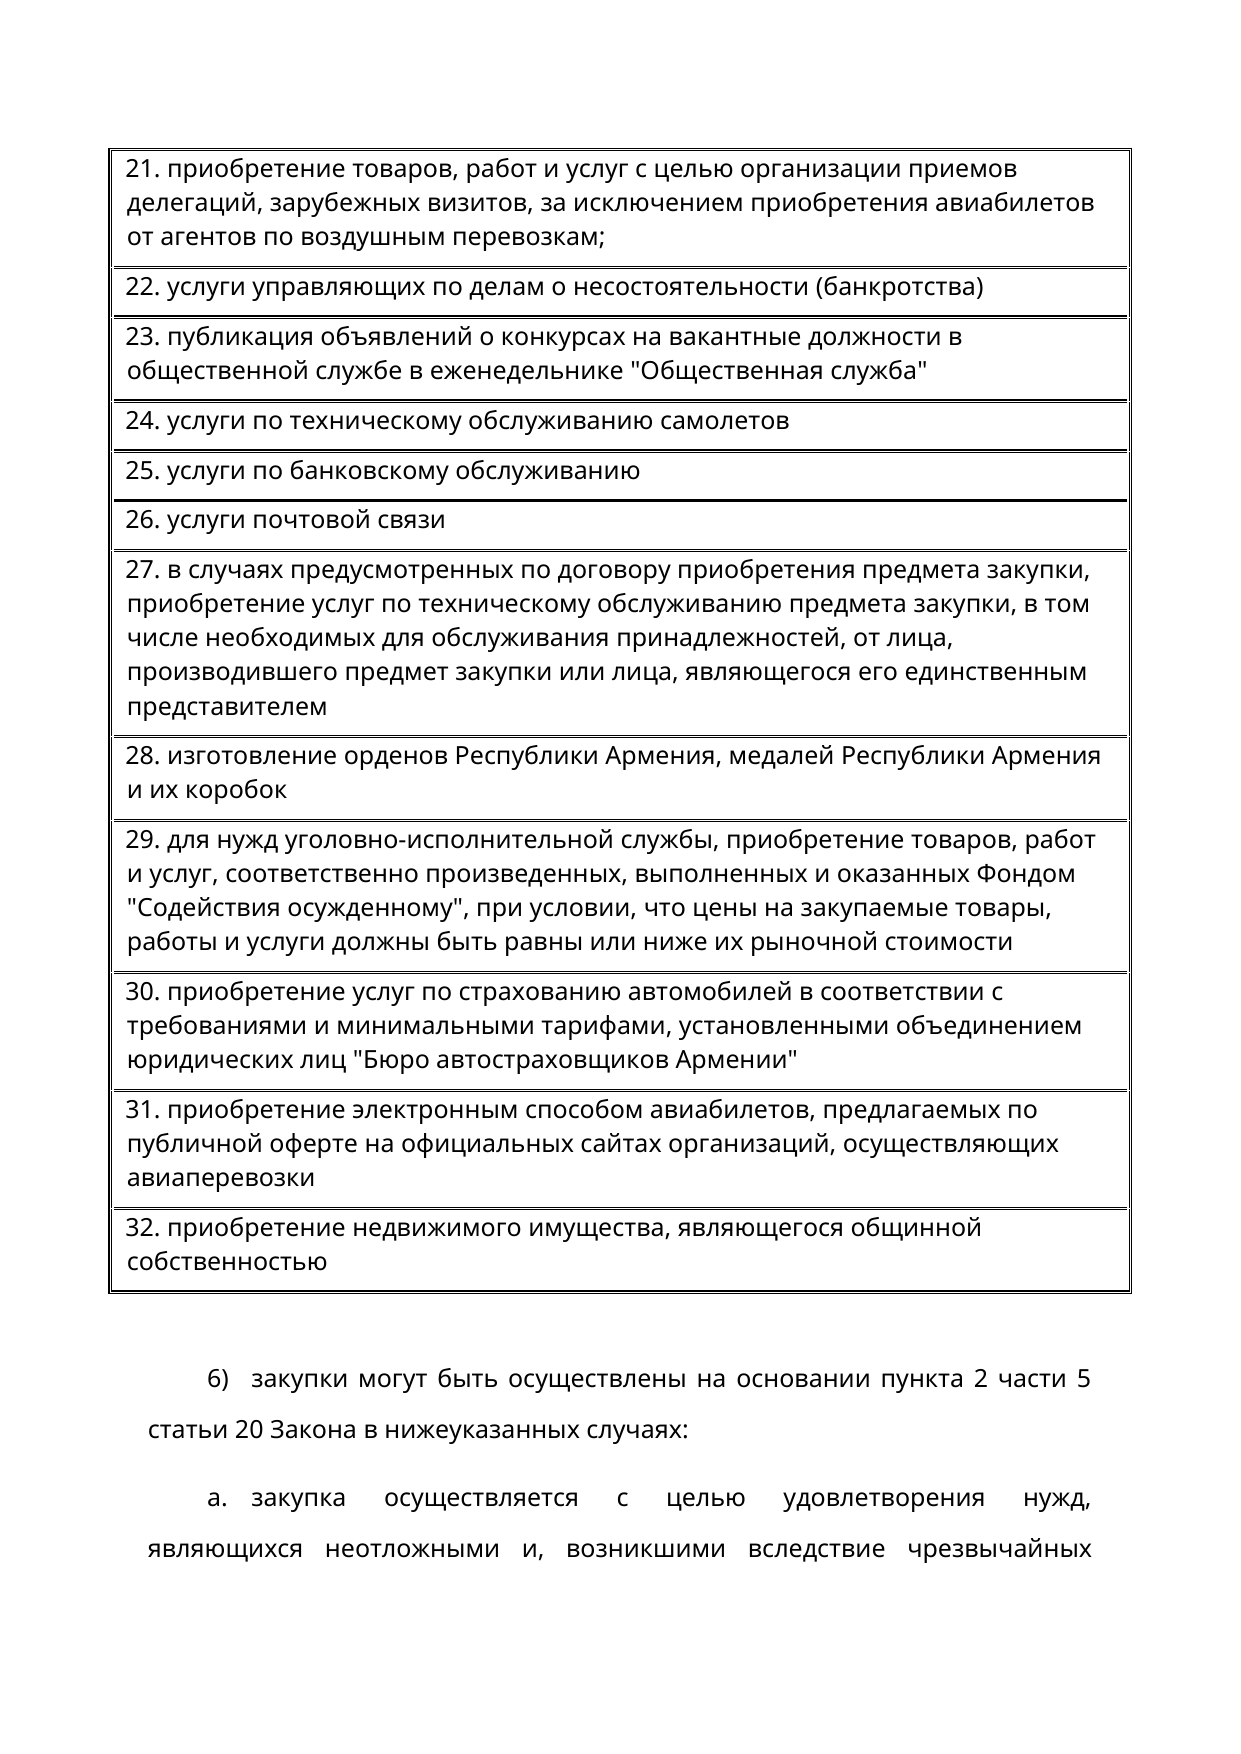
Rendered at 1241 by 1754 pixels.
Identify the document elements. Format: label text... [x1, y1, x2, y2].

table_cell 24. услуги по техническому обслуживанию самолетов [112, 399, 1129, 449]
text 6) закупки могут быть осуществлены на основании пункта 2 части 5 статьи 20 Закона в нижеуказанных случаях: [148, 1361, 1092, 1446]
table_cell 22. услуги управляющих по делам о несостоятельности (банкротства) [110, 266, 1130, 315]
table_cell 26. услуги почтовой связи [112, 499, 1129, 549]
table_cell 28. изготовление орденов Республики Армения, медалей Республики Армения и их коробок [110, 735, 1130, 818]
table_cell 32. приобретение недвижимого имущества, являющегося общинной собственностью [112, 1206, 1129, 1290]
table_cell 31. приобретение электронным способом авиабилетов, предлагаемых по публичной оферте на официальных сайтах организаций, осуществляющих авиаперевозки [112, 1089, 1129, 1206]
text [148, 1480, 1092, 1565]
table_cell 23. публикация объявлений о конкурсах на вакантные должности в общественной службе в еженедельнике "Общественная служба" [112, 315, 1129, 399]
table_cell 29. для нужд уголовно-исполнительной службы, приобретение товаров, работ и услуг, соответственно произведенных, выполненных и оказанных Фондом "Содействия осужденному", при условии, что цены на закупаемые товары, работы и услуги должны быть равны или ниже их рыночной стоимости [112, 819, 1129, 971]
table_cell 21. приобретение товаров, работ и услуг с целью организации приемов делегаций, зарубежных визитов, за исключением приобретения авиабилетов от агентов по воздушным перевозкам; [112, 151, 1129, 266]
table_cell 25. услуги по банковскому обслуживанию [112, 449, 1129, 499]
table_cell 30. приобретение услуг по страхованию автомобилей в соответствии с требованиями и минимальными тарифами, установленными объединением юридических лиц "Бюро автостраховщиков Армении" [110, 971, 1130, 1088]
table_cell 27. в случаях предусмотренных по договору приобретения предмета закупки, приобретение услуг по техническому обслуживанию предмета закупки, в том числе необходимых для обслуживания принадлежностей, от лица, производившего предмет закупки или лица, являющегося его единственным представителем [110, 549, 1130, 735]
